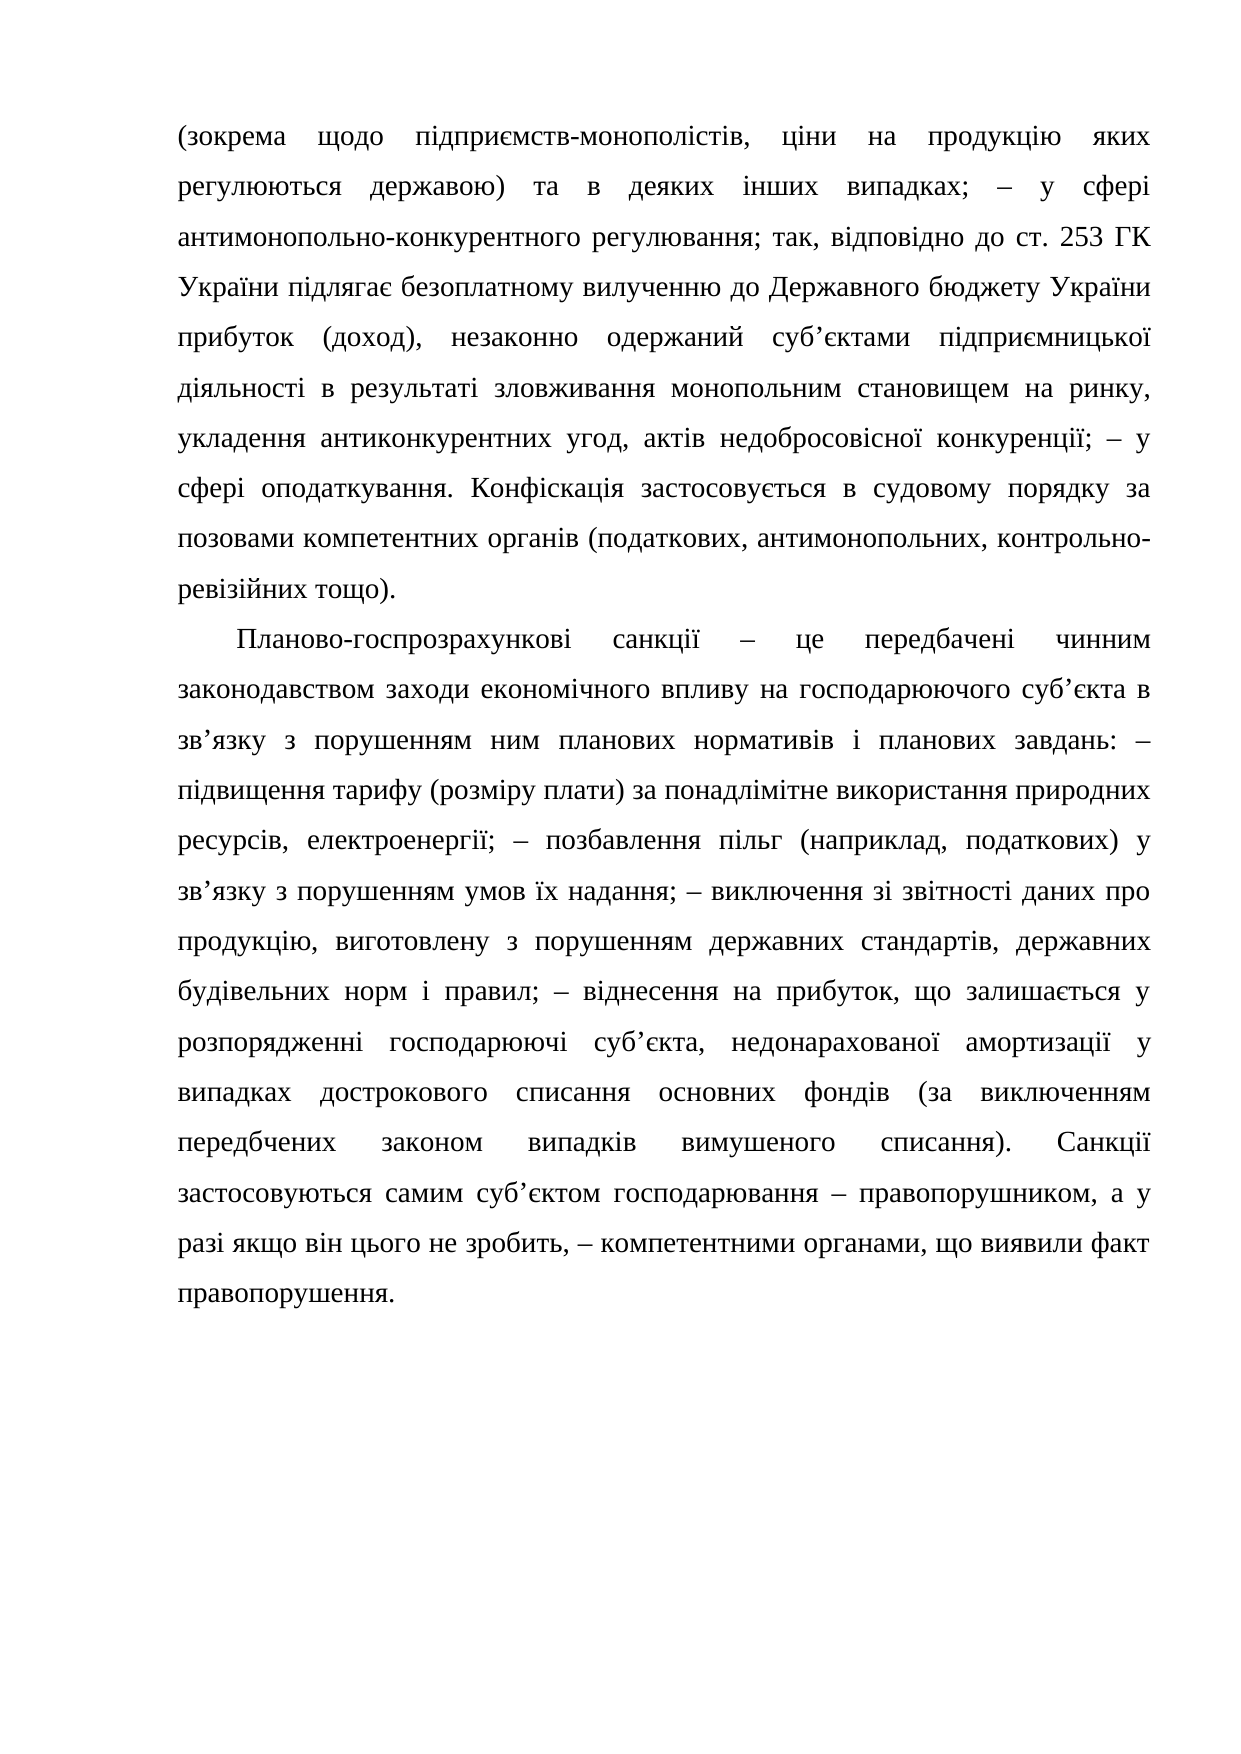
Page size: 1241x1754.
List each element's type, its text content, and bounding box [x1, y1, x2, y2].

list Планово-госпрозрахункові санкції – це передбачені чинним законодавством заходи економічного впливу на господарюючого суб’єкта в зв’язку з порушенням ним планових нормативів і планових завдань: – підвищення тарифу (розміру плати) за понадлімітне використання природних ресурсів, електроенергії; – позбавлення пільг (наприклад, податкових) у зв’язку з порушенням умов їх надання; – виключення зі звітності даних про продукцію, виготовлену з порушенням державних стандартів, державних будівельних норм і правил; – віднесення на прибуток, що залишається у розпорядженні господарюючі суб’єкта, недонарахованої амортизації у випадках дострокового списання основних фондів (за виключенням передбчених законом випадків вимушеного списання). Санкції застосовуються самим суб’єктом господарювання – правопорушником, а у разі якщо він цього не зробить, – компетентними органами, що виявили факт правопорушення. [177, 621, 1152, 1309]
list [177, 118, 1152, 604]
